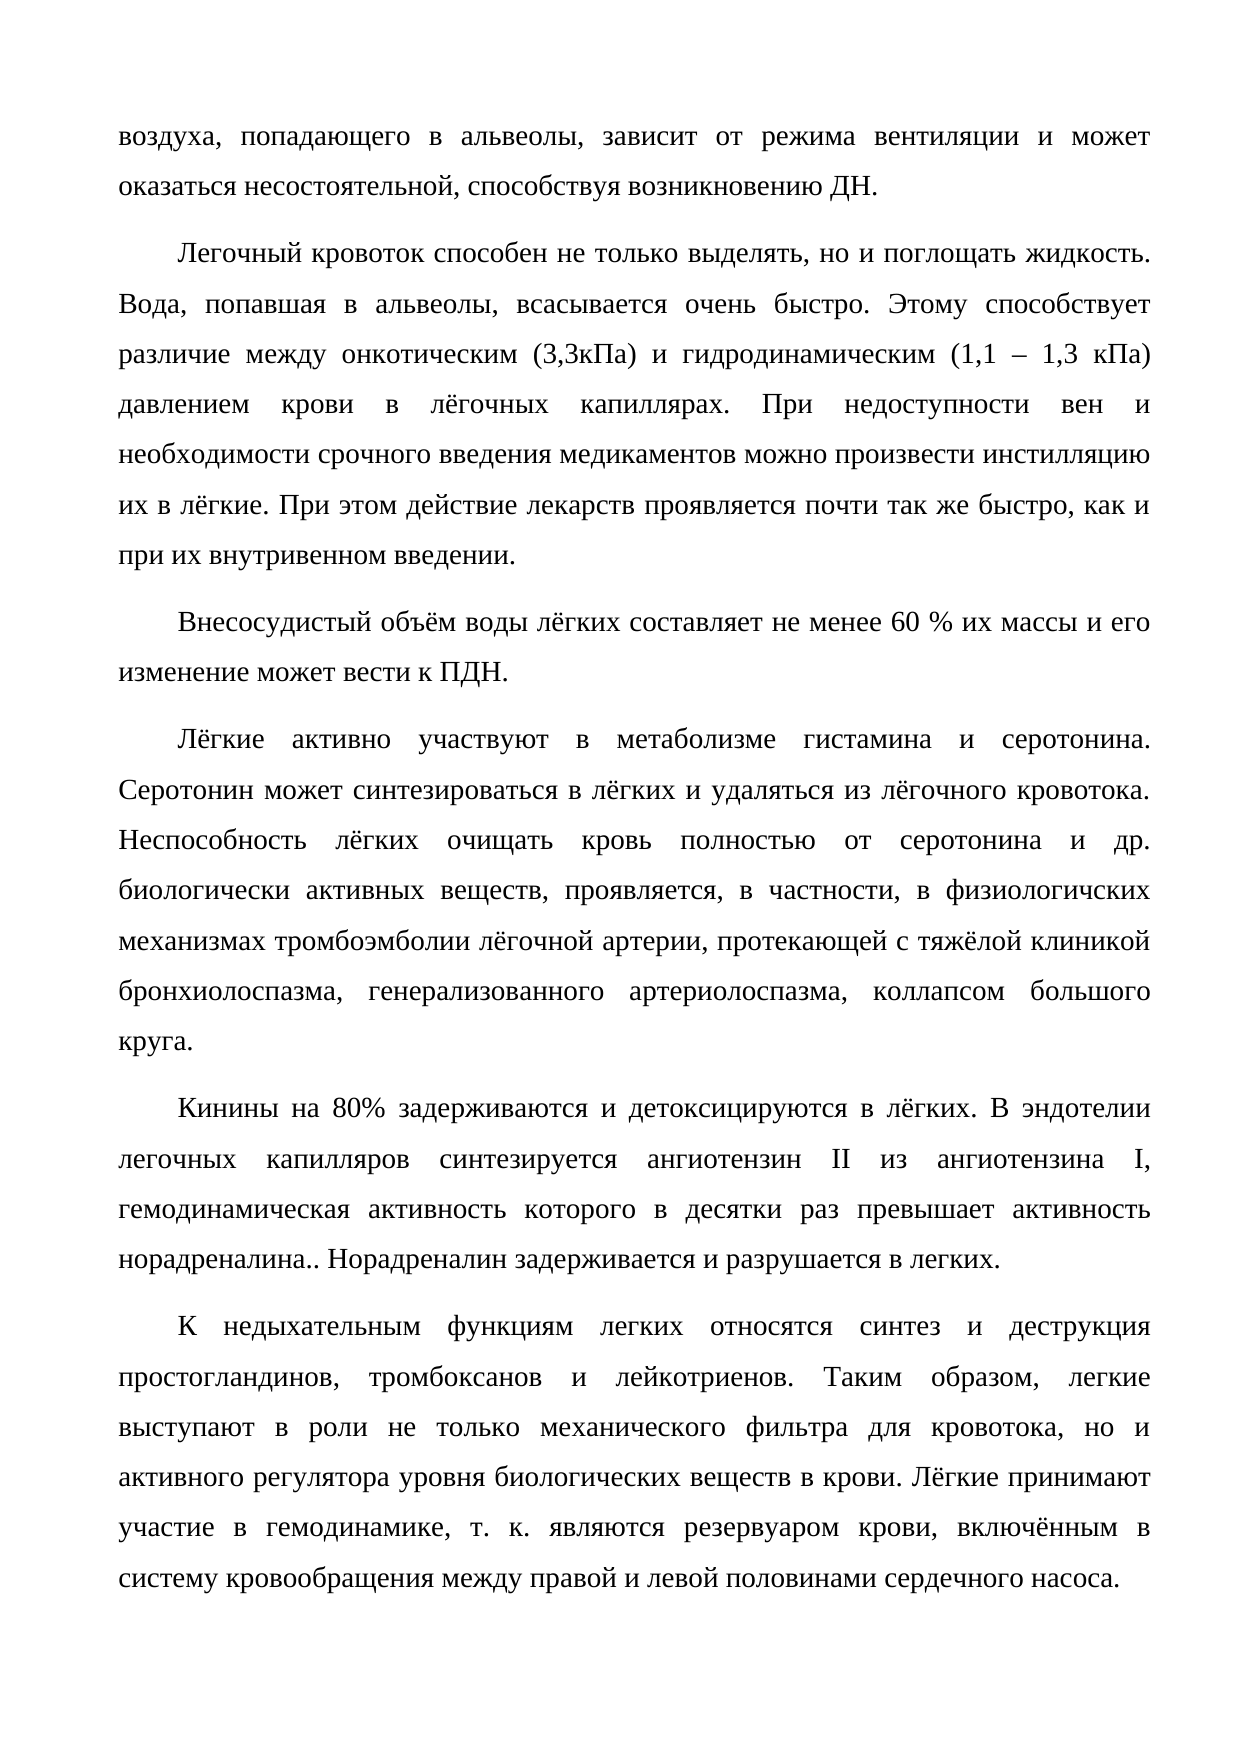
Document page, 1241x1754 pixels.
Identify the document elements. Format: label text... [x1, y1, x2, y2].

text Кинины на 80% задерживаются и детоксицируются в лёгких. В эндотелии легочных капилляров синтезируется ангиотензин II из ангиотензина I, гемодинамическая активность которого в десятки раз превышает активность норадреналина.. Норадреналин задерживается и разрушается в легких. [118, 1090, 1152, 1275]
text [118, 118, 1152, 202]
text Легочный кровоток способен не только выделять, но и поглощать жидкость. Вода, попавшая в альвеолы, всасывается очень быстро. Этому способствует различие между онкотическим (3,3кПа) и гидродинамическим (1,1 – 1,3 кПа) давлением крови в лёгочных капиллярах. При недоступности вен и необходимости срочного введения медикаментов можно произвести инстилляцию их в лёгкие. При этом действие лекарств проявляется почти так же быстро, как и при их внутривенном введении. [118, 235, 1152, 571]
text Внесосудистый объём воды лёгких составляет не менее 60 % их массы и его изменение может вести к ПДН. [118, 604, 1152, 688]
text К недыхательным функциям легких относятся синтез и деструкция простогландинов, тромбоксанов и лейкотриенов. Таким образом, легкие выступают в роли не только механического фильтра для кровотока, но и активного регулятора уровня биологических веществ в крови. Лёгкие принимают участие в гемодинамике, т. к. являются резервуаром крови, включённым в систему кровообращения между правой и левой половинами сердечного насоса. [118, 1308, 1152, 1593]
text Лёгкие активно участвуют в метаболизме гистамина и серотонина. Серотонин может синтезироваться в лёгких и удаляться из лёгочного кровотока. Неспособность лёгких очищать кровь полностью от серотонина и др. биологически активных веществ, проявляется, в частности, в физиологичских механизмах тромбоэмболии лёгочной артерии, протекающей с тяжёлой клиникой бронхиолоспазма, генерализованного артериолоспазма, коллапсом большого круга. [118, 722, 1152, 1057]
